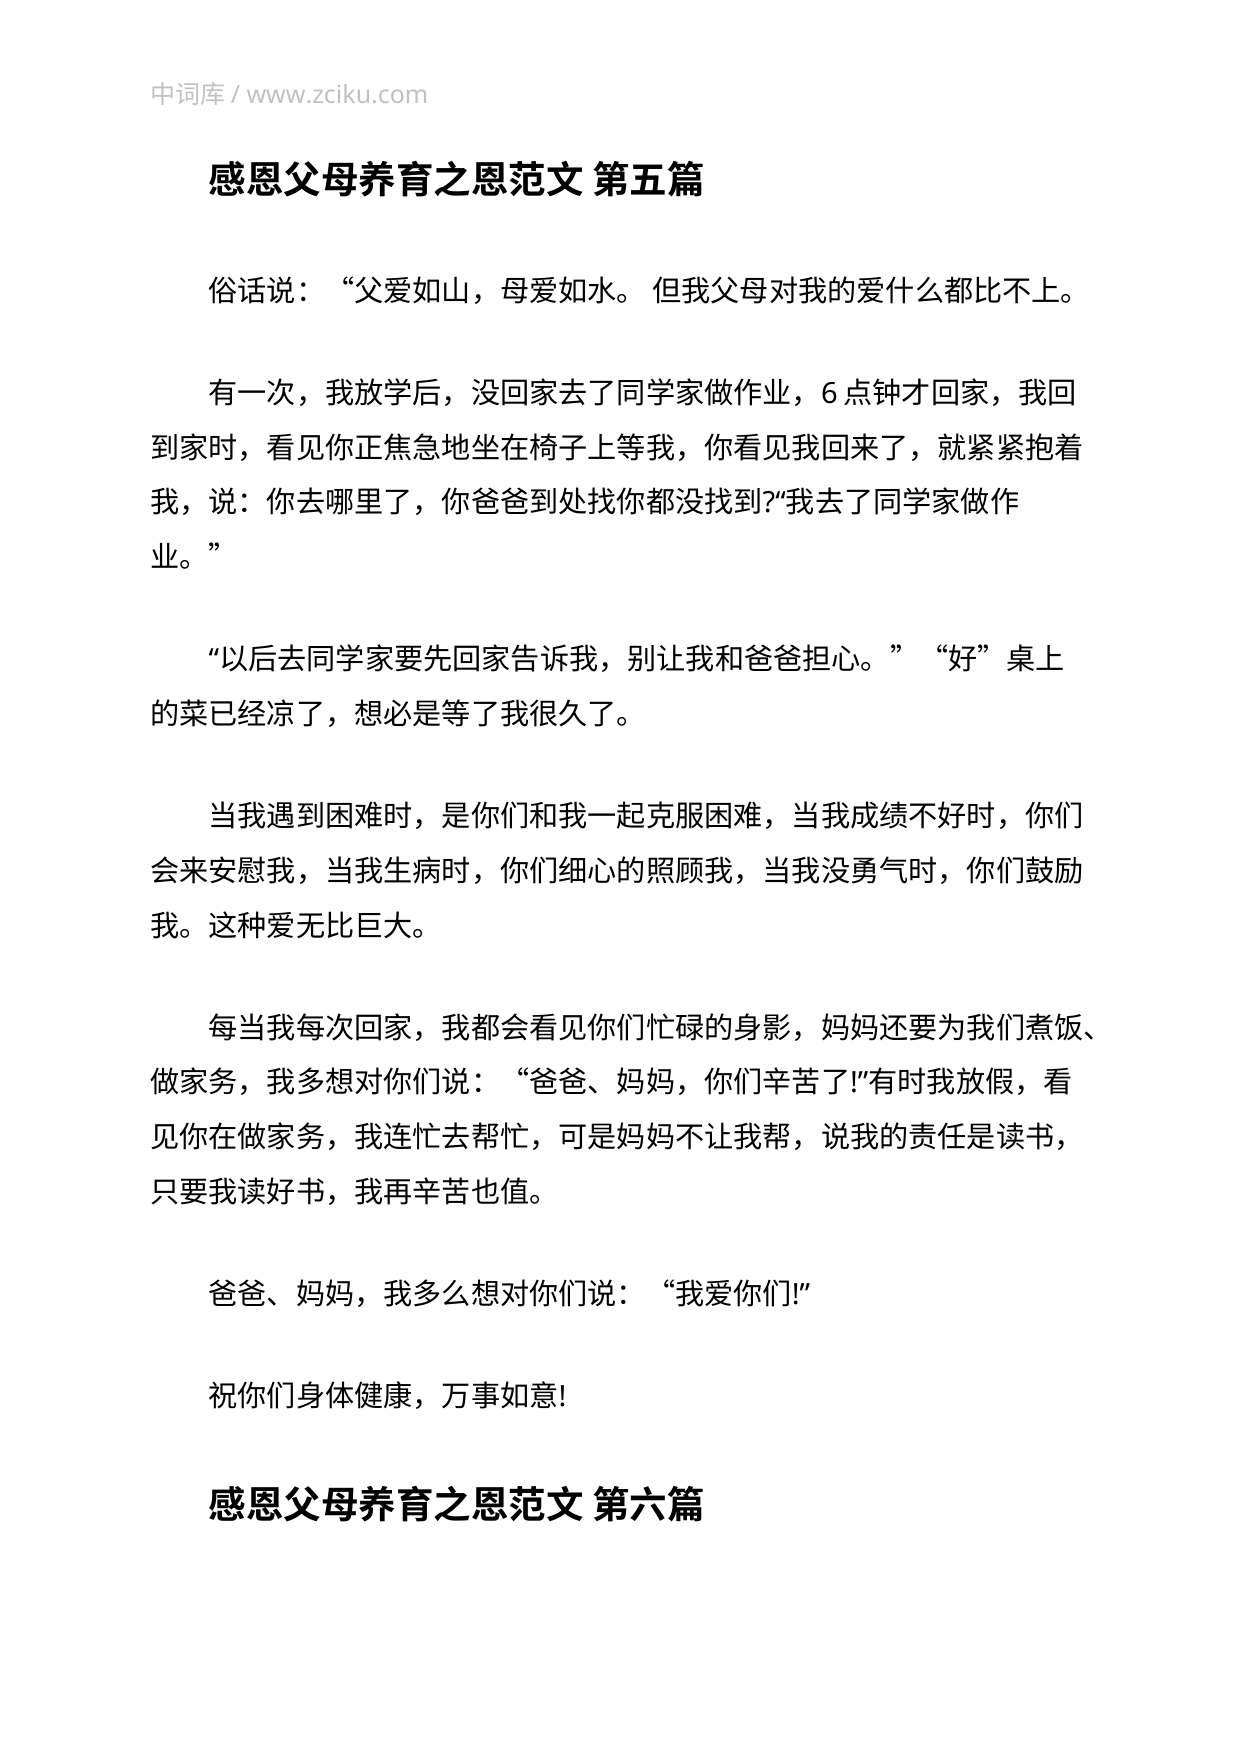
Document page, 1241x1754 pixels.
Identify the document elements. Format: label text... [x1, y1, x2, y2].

text “以后去同学家要先回家告诉我，别让我和爸爸担心。”“好”桌上的菜已经凉了，想必是等了我很久了。 [150, 636, 1090, 733]
text 感恩父母养育之恩范文 第六篇 [150, 1475, 1090, 1529]
text 爸爸、妈妈，我多么想对你们说：“我爱你们!” [150, 1271, 1090, 1313]
text 祝你们身体健康，万事如意! [150, 1373, 1090, 1415]
text 感恩父母养育之恩范文 第五篇 [150, 150, 1090, 204]
text 当我遇到困难时，是你们和我一起克服困难，当我成绩不好时，你们会来安慰我，当我生病时，你们细心的照顾我，当我没勇气时，你们鼓励我。这种爱无比巨大。 [150, 793, 1090, 945]
text 每当我每次回家，我都会看见你们忙碌的身影，妈妈还要为我们煮饭、做家务，我多想对你们说：“爸爸、妈妈，你们辛苦了!”有时我放假，看见你在做家务，我连忙去帮忙，可是妈妈不让我帮，说我的责任是读书，只要我读好书，我再辛苦也值。 [150, 1004, 1090, 1211]
text 俗话说：“父爱如山，母爱如水。 但我父母对我的爱什么都比不上。 [150, 267, 1090, 310]
text 有一次，我放学后，没回家去了同学家做作业，6点钟才回家，我回到家时，看见你正焦急地坐在椅子上等我，你看见我回来了，就紧紧抱着我，说：你去哪里了，你爸爸到处找你都没找到?“我去了同学家做作业。” [150, 369, 1090, 576]
